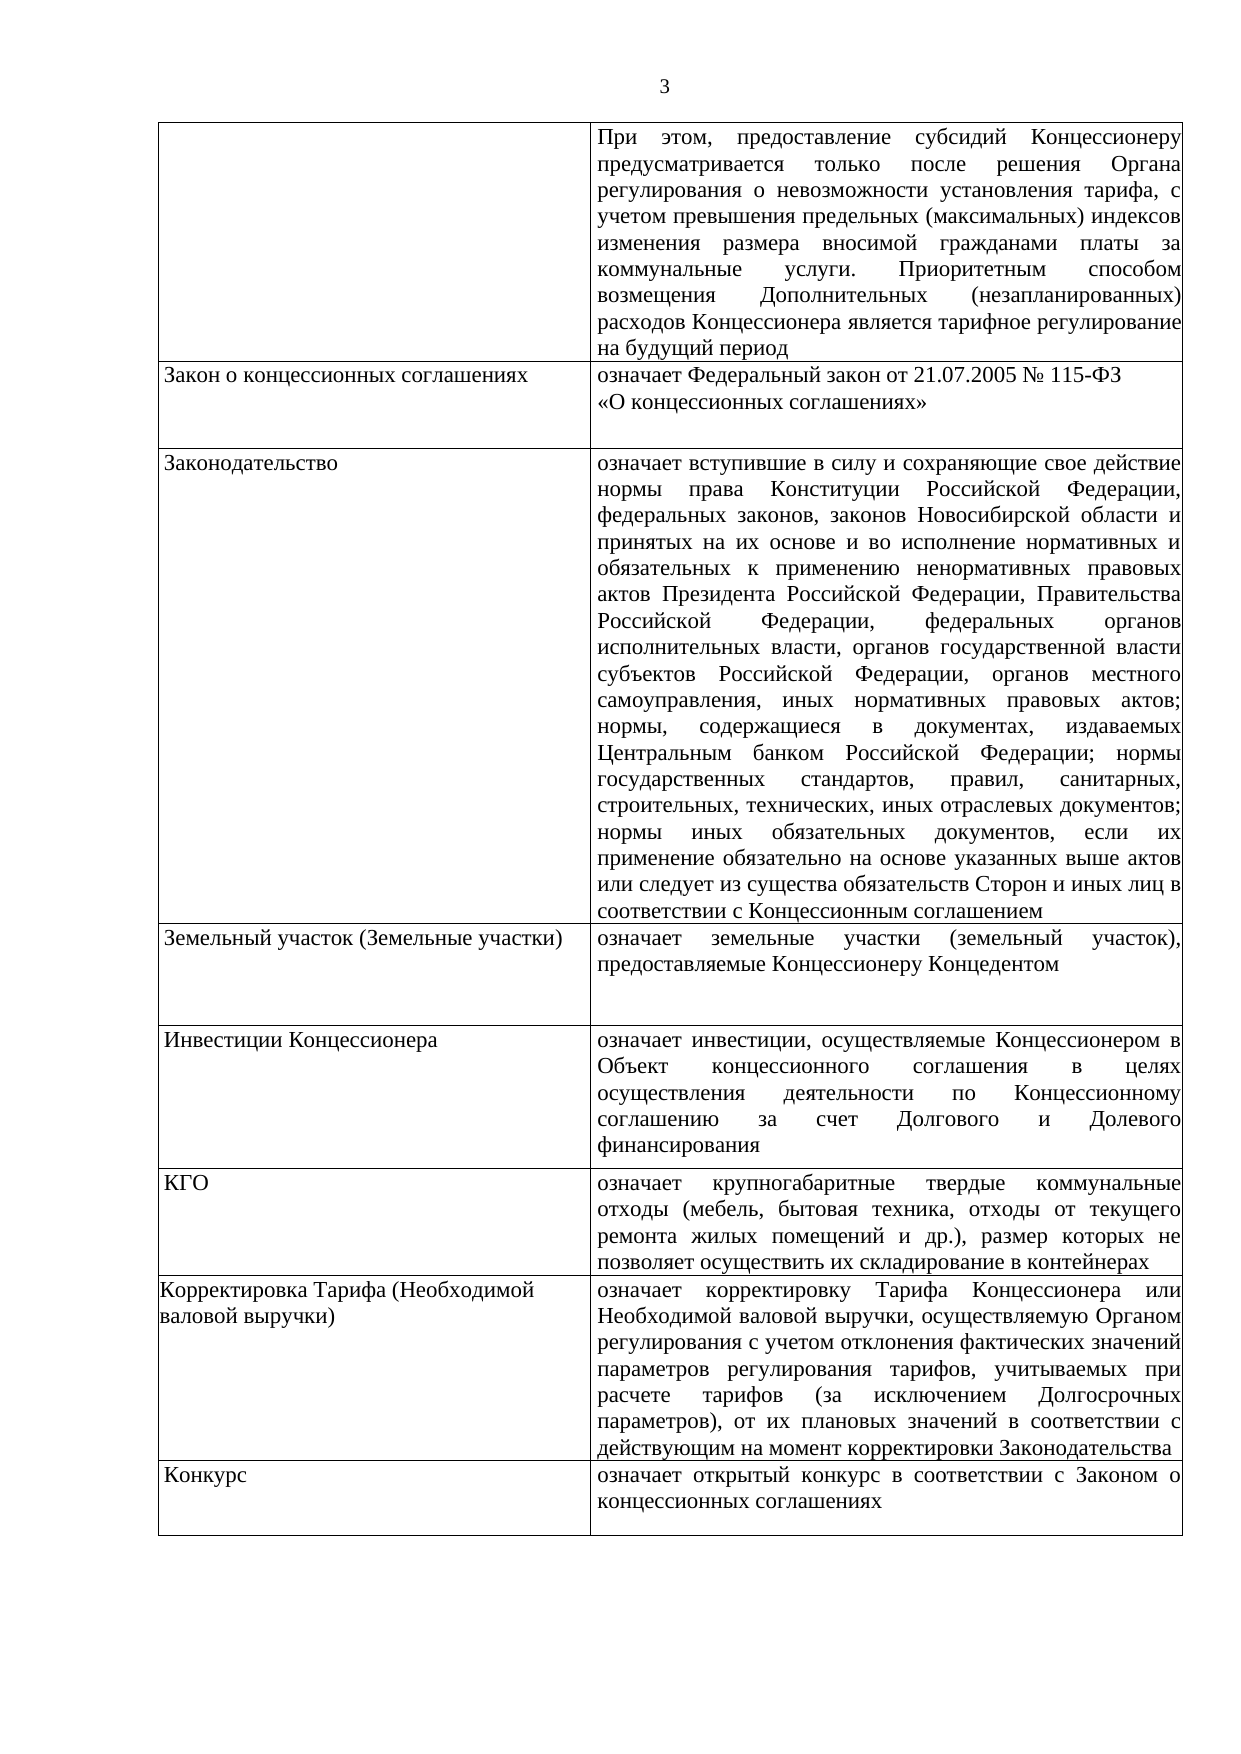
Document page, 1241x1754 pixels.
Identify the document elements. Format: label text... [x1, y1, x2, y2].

table_cell означает земельные участки (земельный участок), предоставляемые Концессионеру Концедентом [591, 924, 1182, 1025]
table_cell Инвестиции Концессионера [159, 1026, 590, 1168]
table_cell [591, 123, 1182, 361]
table_cell Корректировка Тарифа (Необходимой валовой выручки) [159, 1276, 590, 1460]
table_cell означает вступившие в силу и сохраняющие свое действие нормы права Конституции Российской Федерации, федеральных законов, законов Новосибирской области и принятых на их основе и во исполнение нормативных и обязательных к применению ненормативных правовых актов Президента Российской Федерации, Правительства Российской Федерации, федеральных органов исполнительных власти, органов государственной власти субъектов Российской Федерации, органов местного самоуправления, иных нормативных правовых актов; нормы, содержащиеся в документах, издаваемых Центральным банком Российской Федерации; нормы государственных стандартов, правил, санитарных, строительных, технических, иных отраслевых документов; нормы иных обязательных документов, если их применение обязательно на основе указанных выше актов или следует из существа обязательств Сторон и иных лиц в соответствии с Концессионным соглашением [591, 449, 1182, 923]
table_cell означает инвестиции, осуществляемые Концессионером в Объект концессионного соглашения в целях осуществления деятельности по Концессионному соглашению за счет Долгового и Долевого финансирования [591, 1026, 1182, 1168]
table_cell означает открытый конкурс в соответствии с Законом о концессионных соглашениях [591, 1461, 1182, 1535]
table_cell означает Федеральный закон от 21.07.2005 № 115-ФЗ «О концессионных соглашениях» [591, 362, 1182, 448]
table_cell Законодательство [159, 449, 590, 923]
table_cell Конкурс [159, 1461, 590, 1535]
table_cell Земельный участок (Земельные участки) [159, 924, 590, 1025]
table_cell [159, 123, 590, 361]
table_cell означает корректировку Тарифа Концессионера или Необходимой валовой выручки, осуществляемую Органом регулирования с учетом отклонения фактических значений параметров регулирования тарифов, учитываемых при расчете тарифов (за исключением Долгосрочных параметров), от их плановых значений в соответствии с действующим на момент корректировки Законодательства [591, 1276, 1182, 1460]
table_cell означает крупногабаритные твердые коммунальные отходы (мебель, бытовая техника, отходы от текущего ремонта жилых помещений и др.), размер которых не позволяет осуществить их складирование в контейнерах [591, 1169, 1182, 1274]
table_cell Закон о концессионных соглашениях [159, 362, 590, 448]
table_cell КГО [159, 1169, 590, 1274]
